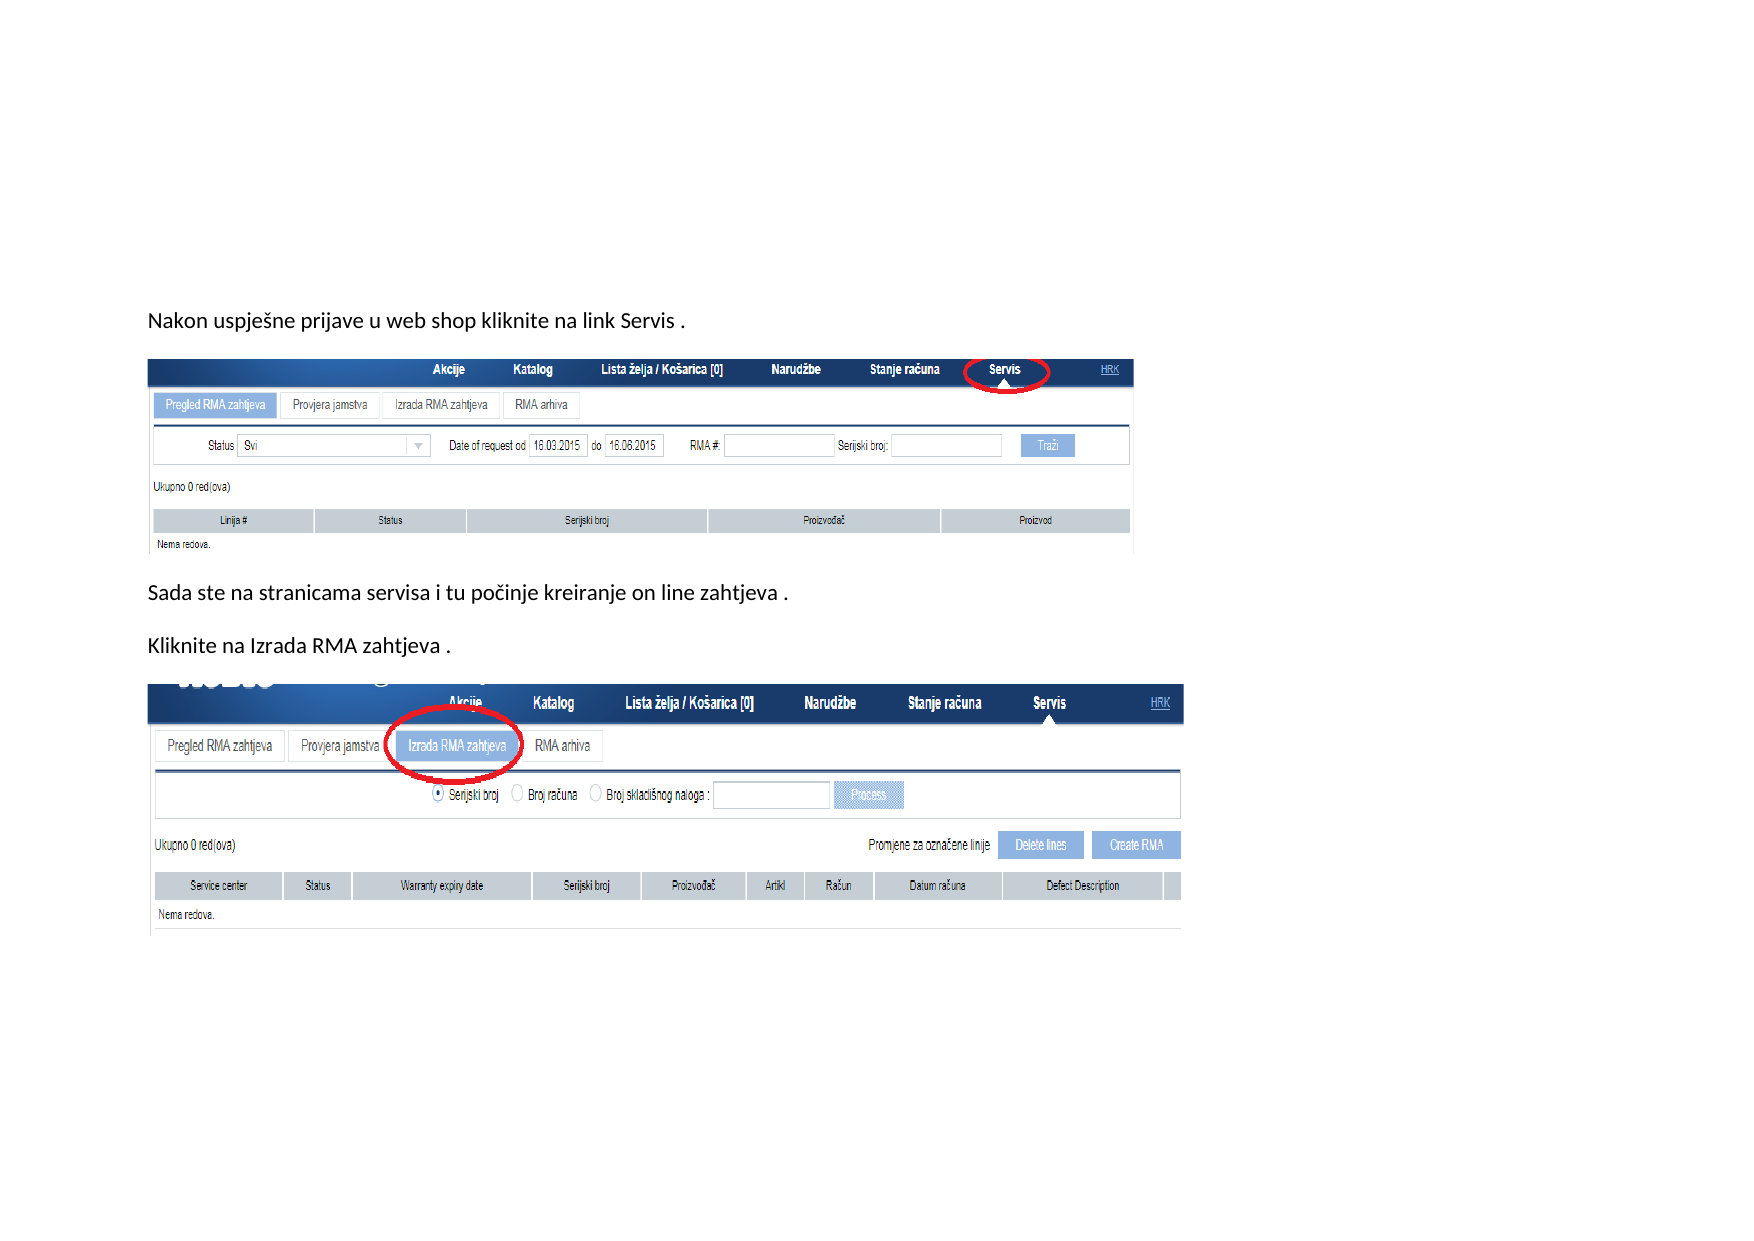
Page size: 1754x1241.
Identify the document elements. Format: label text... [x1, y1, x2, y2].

text Nakon uspješne prijave u web shop kliknite na link Servis . [148, 307, 1606, 335]
text Sada ste na stranicama servisa i tu počinje kreiranje on line zahtjeva . [148, 578, 1606, 606]
picture [147, 359, 1134, 554]
picture [147, 684, 1184, 936]
text Kliknite na Izrada RMA zahtjeva . [148, 631, 1606, 659]
